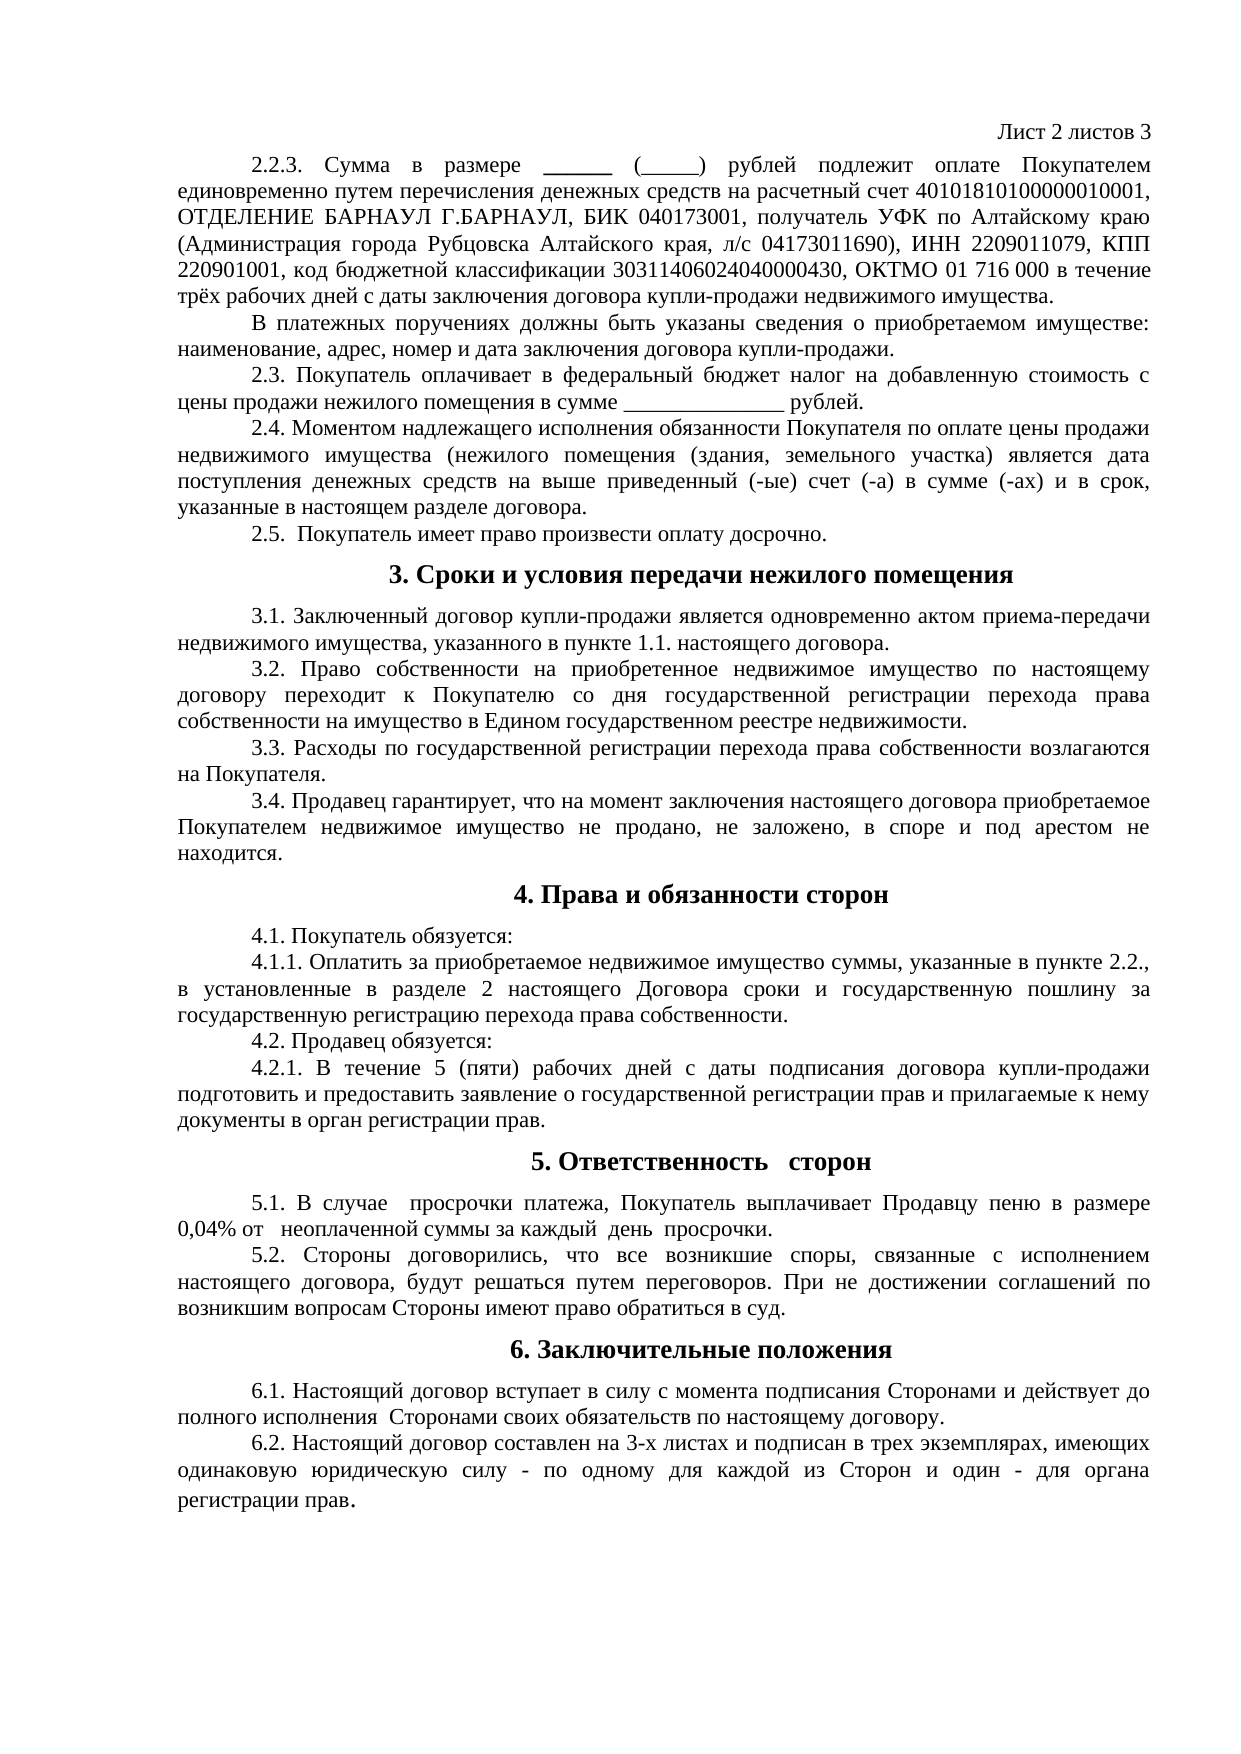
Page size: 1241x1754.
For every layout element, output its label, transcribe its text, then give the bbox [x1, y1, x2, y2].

text 3. Сроки и условия передачи нежилого помещения [177, 558, 1152, 590]
text 4.2.1. В течение 5 (пяти) рабочих дней с даты подписания договора купли-продажи подготовить и предоставить заявление о государственной регистрации прав и прилагаемые к нему документы в орган регистрации прав. [177, 1054, 1152, 1133]
text В платежных поручениях должны быть указаны сведения о приобретаемом имуществе: наименование, адрес, номер и дата заключения договора купли-продажи. [177, 309, 1152, 362]
text 6. Заключительные положения [177, 1333, 1152, 1364]
text 2.2.3. Сумма в размере ______ (_____) рублей подлежит оплате Покупателем единовременно путем перечисления денежных средств на расчетный счет 40101810100000010001, ОТДЕЛЕНИЕ БАРНАУЛ Г.БАРНАУЛ, БИК 040173001, получатель УФК по Алтайскому краю (Администрация города Рубцовска Алтайского края, л/с 04173011690), ИНН 2209011079, КПП 220901001, код бюджетной классификации 30311406024040000430, ОКТМО 01 716 000 в течение трёх рабочих дней с даты заключения договора купли-продажи недвижимого имущества. [177, 151, 1152, 309]
text 4.2. Продавец обязуется: [177, 1027, 1152, 1054]
text 6.1. Настоящий договор вступает в силу с момента подписания Сторонами и действует до полного исполнения Сторонами своих обязательств по настоящему договору. [177, 1377, 1152, 1429]
text 5.2. Стороны договорились, что все возникшие споры, связанные с исполнением настоящего договора, будут решаться путем переговоров. При не достижении соглашений по возникшим вопросам Стороны имеют право обратиться в суд. [177, 1242, 1152, 1321]
text 5.1. В случае просрочки платежа, Покупатель выплачивает Продавцу пеню в размере 0,04% от неоплаченной суммы за каждый день просрочки. [177, 1189, 1152, 1242]
text 4.1.1. Оплатить за приобретаемое недвижимое имущество суммы, указанные в пункте 2.2., в установленные в разделе 2 настоящего Договора сроки и государственную пошлину за государственную регистрацию перехода права собственности. [177, 948, 1152, 1027]
text Лист 2 листов 3 [177, 118, 1152, 144]
text 2.4. Моментом надлежащего исполнения обязанности Покупателя по оплате цены продажи недвижимого имущества (нежилого помещения (здания, земельного участка) является дата поступления денежных средств на выше приведенный (-ые) счет (-а) в сумме (-ах) и в срок, указанные в настоящем разделе договора. [177, 414, 1152, 520]
text 3.2. Право собственности на приобретенное недвижимое имущество по настоящему договору переходит к Покупателю со дня государственной регистрации перехода права собственности на имущество в Едином государственном реестре недвижимости. [177, 655, 1152, 734]
text 6.2. Настоящий договор составлен на 3-х листах и подписан в трех экземплярах, имеющих одинаковую юридическую силу - по одному для каждой из Сторон и один - для органа регистрации прав. [177, 1429, 1152, 1513]
text 2.5. Покупатель имеет право произвести оплату досрочно. [177, 520, 1152, 546]
text 2.3. Покупатель оплачивает в федеральный бюджет налог на добавленную стоимость с цены продажи нежилого помещения в сумме ______________ рублей. [177, 362, 1152, 414]
text 3.1. Заключенный договор купли-продажи является одновременно актом приема-передачи недвижимого имущества, указанного в пункте 1.1. настоящего договора. [177, 602, 1152, 655]
text 3.3. Расходы по государственной регистрации перехода права собственности возлагаются на Покупателя. [177, 734, 1152, 787]
text 4.1. Покупатель обязуется: [177, 922, 1152, 948]
text 4. Права и обязанности сторон [177, 878, 1152, 909]
text 3.4. Продавец гарантирует, что на момент заключения настоящего договора приобретаемое Покупателем недвижимое имущество не продано, не заложено, в споре и под арестом не находится. [177, 787, 1152, 866]
text 5. Ответственность сторон [177, 1145, 1152, 1176]
